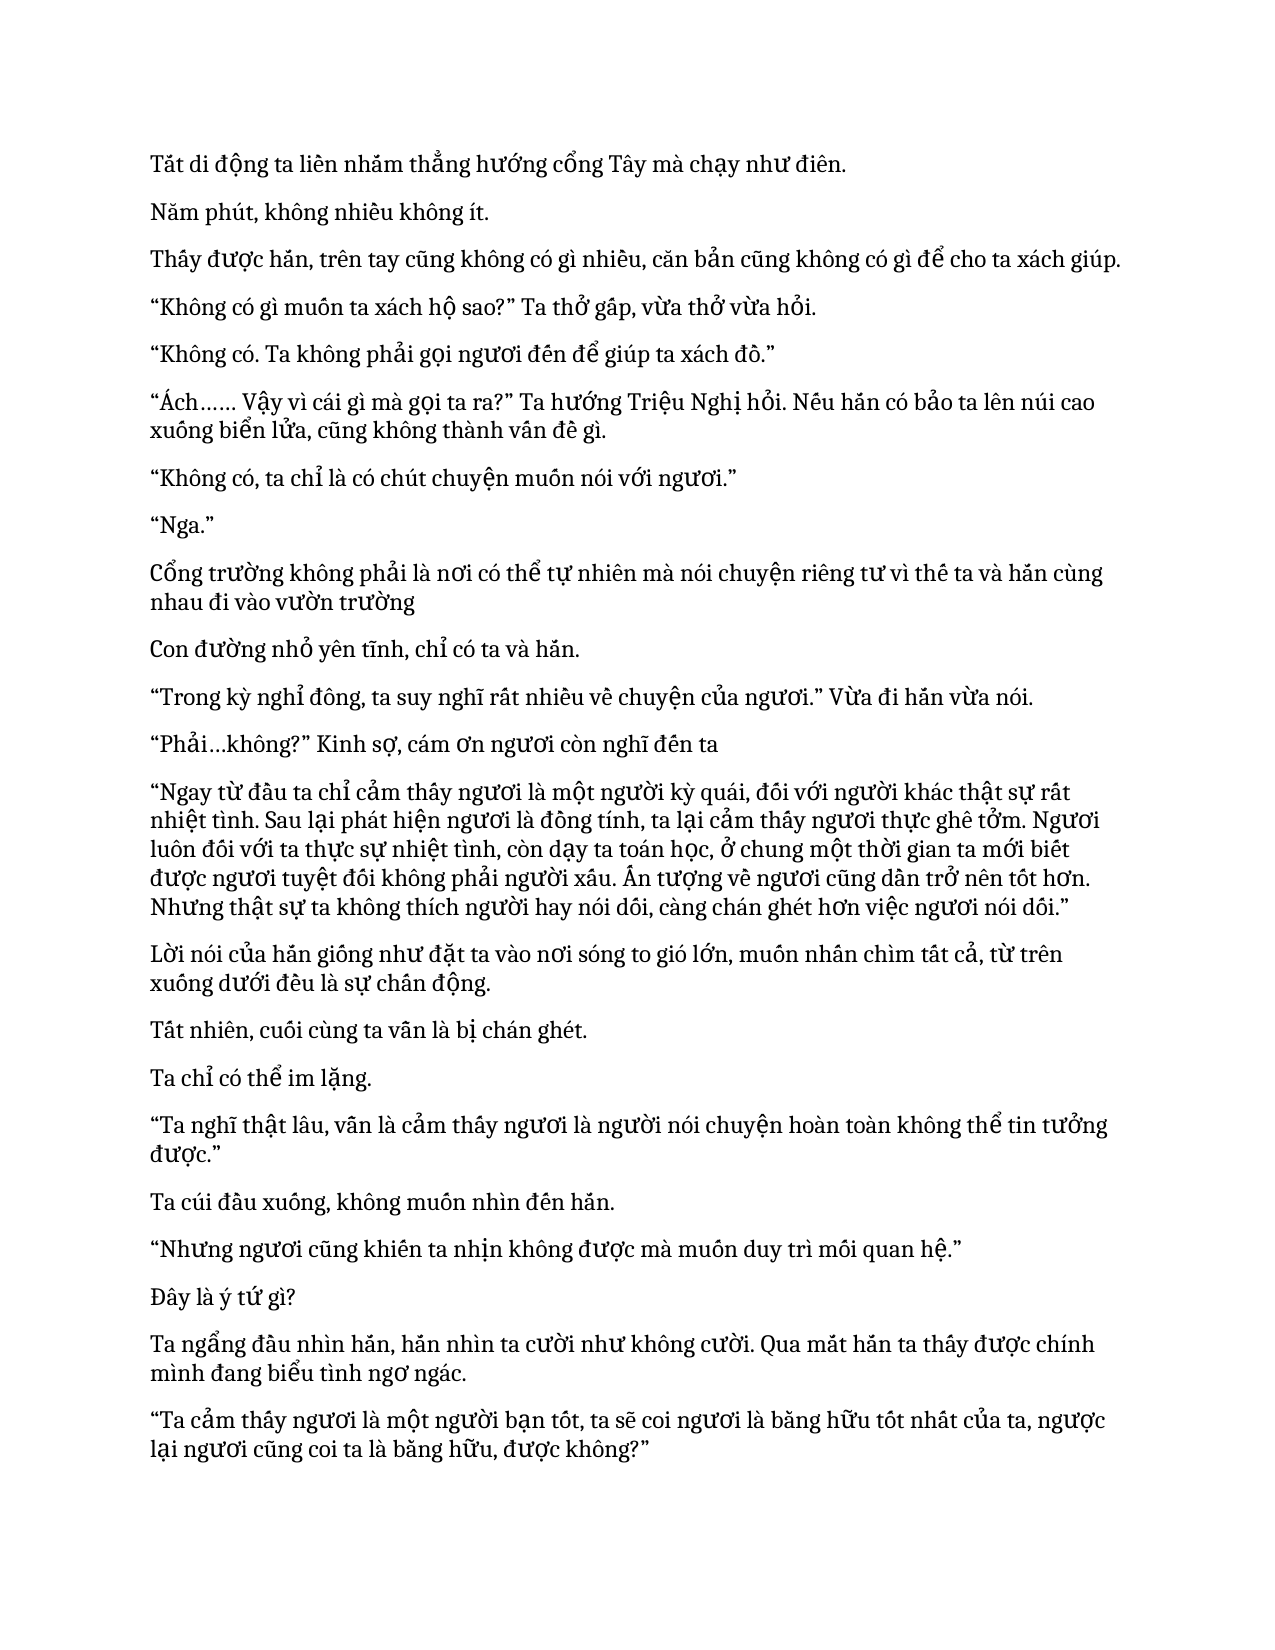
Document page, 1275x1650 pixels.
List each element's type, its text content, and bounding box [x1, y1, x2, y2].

text “Không có gì muốn ta xách hộ sao?” Ta thở gấp, vừa thở vừa hỏi. [150, 292, 1125, 321]
text Đây là ý tứ gì? [150, 1282, 1125, 1311]
text “Không có, ta chỉ là có chút chuyện muốn nói với ngươi.” [150, 464, 1125, 492]
text Ta ngẩng đầu nhìn hắn, hắn nhìn ta cười như không cười. Qua mắt hắn ta thấy được chính mình đang biểu tình ngơ ngác. [150, 1330, 1125, 1387]
text “Không có. Ta không phải gọi ngươi đến để giúp ta xách đồ.” [150, 340, 1125, 369]
text “Nga.” [150, 511, 1125, 540]
text “Trong kỳ nghỉ đông, ta suy nghĩ rất nhiều về chuyện của ngươi.” Vừa đi hắn vừa nói. [150, 682, 1125, 711]
text Năm phút, không nhiều không ít. [150, 197, 1125, 226]
text Tắt di động ta liền nhắm thẳng hướng cổng Tây mà chạy như điên. [150, 150, 1125, 179]
text Cổng trường không phải là nơi có thể tự nhiên mà nói chuyện riêng tư vì thế ta và hắn cùng nhau đi vào vườn trường [150, 559, 1125, 616]
text Tất nhiên, cuối cùng ta vẫn là bị chán ghét. [150, 1016, 1125, 1045]
text Ta cúi đầu xuống, không muốn nhìn đến hắn. [150, 1187, 1125, 1216]
text “Nhưng ngươi cũng khiến ta nhịn không được mà muốn duy trì mối quan hệ.” [150, 1235, 1125, 1264]
text “Phải…không?” Kinh sợ, cám ơn ngươi còn nghĩ đến ta [150, 730, 1125, 759]
text “Ngay từ đầu ta chỉ cảm thấy ngươi là một người kỳ quái, đối với người khác thật sự rất nhiệt tình. Sau lại phát hiện ngươi là đồng tính, ta lại cảm thấy ngươi thực ghê tởm. Ngươi luôn đối với ta thực sự nhiệt tình, còn dạy ta toán học, ở chung một thời gian ta mới biết được ngươi tuyệt đối không phải người xấu. Ấn tượng về ngươi cũng dần trở nên tốt hơn. Nhưng thật sự ta không thích người hay nói dối, càng chán ghét hơn việc ngươi nói dối.” [150, 777, 1125, 921]
text “Ta cảm thấy ngươi là một người bạn tốt, ta sẽ coi ngươi là bằng hữu tốt nhất của ta, ngược lại ngươi cũng coi ta là bằng hữu, được không?” [150, 1406, 1125, 1464]
text Con đường nhỏ yên tĩnh, chỉ có ta và hắn. [150, 635, 1125, 664]
text “Ta nghĩ thật lâu, vẫn là cảm thấy ngươi là người nói chuyện hoàn toàn không thể tin tưởng được.” [150, 1111, 1125, 1169]
text Thấy được hắn, trên tay cũng không có gì nhiều, căn bản cũng không có gì để cho ta xách giúp. [150, 245, 1125, 274]
text Ta chỉ có thể im lặng. [150, 1064, 1125, 1092]
text “Ách…… Vậy vì cái gì mà gọi ta ra?” Ta hướng Triệu Nghị hỏi. Nếu hắn có bảo ta lên núi cao xuống biển lửa, cũng không thành vấn đề gì. [150, 387, 1125, 445]
text Lời nói của hắn giống như đặt ta vào nơi sóng to gió lớn, muốn nhấn chìm tất cả, từ trên xuống dưới đều là sự chấn động. [150, 940, 1125, 997]
